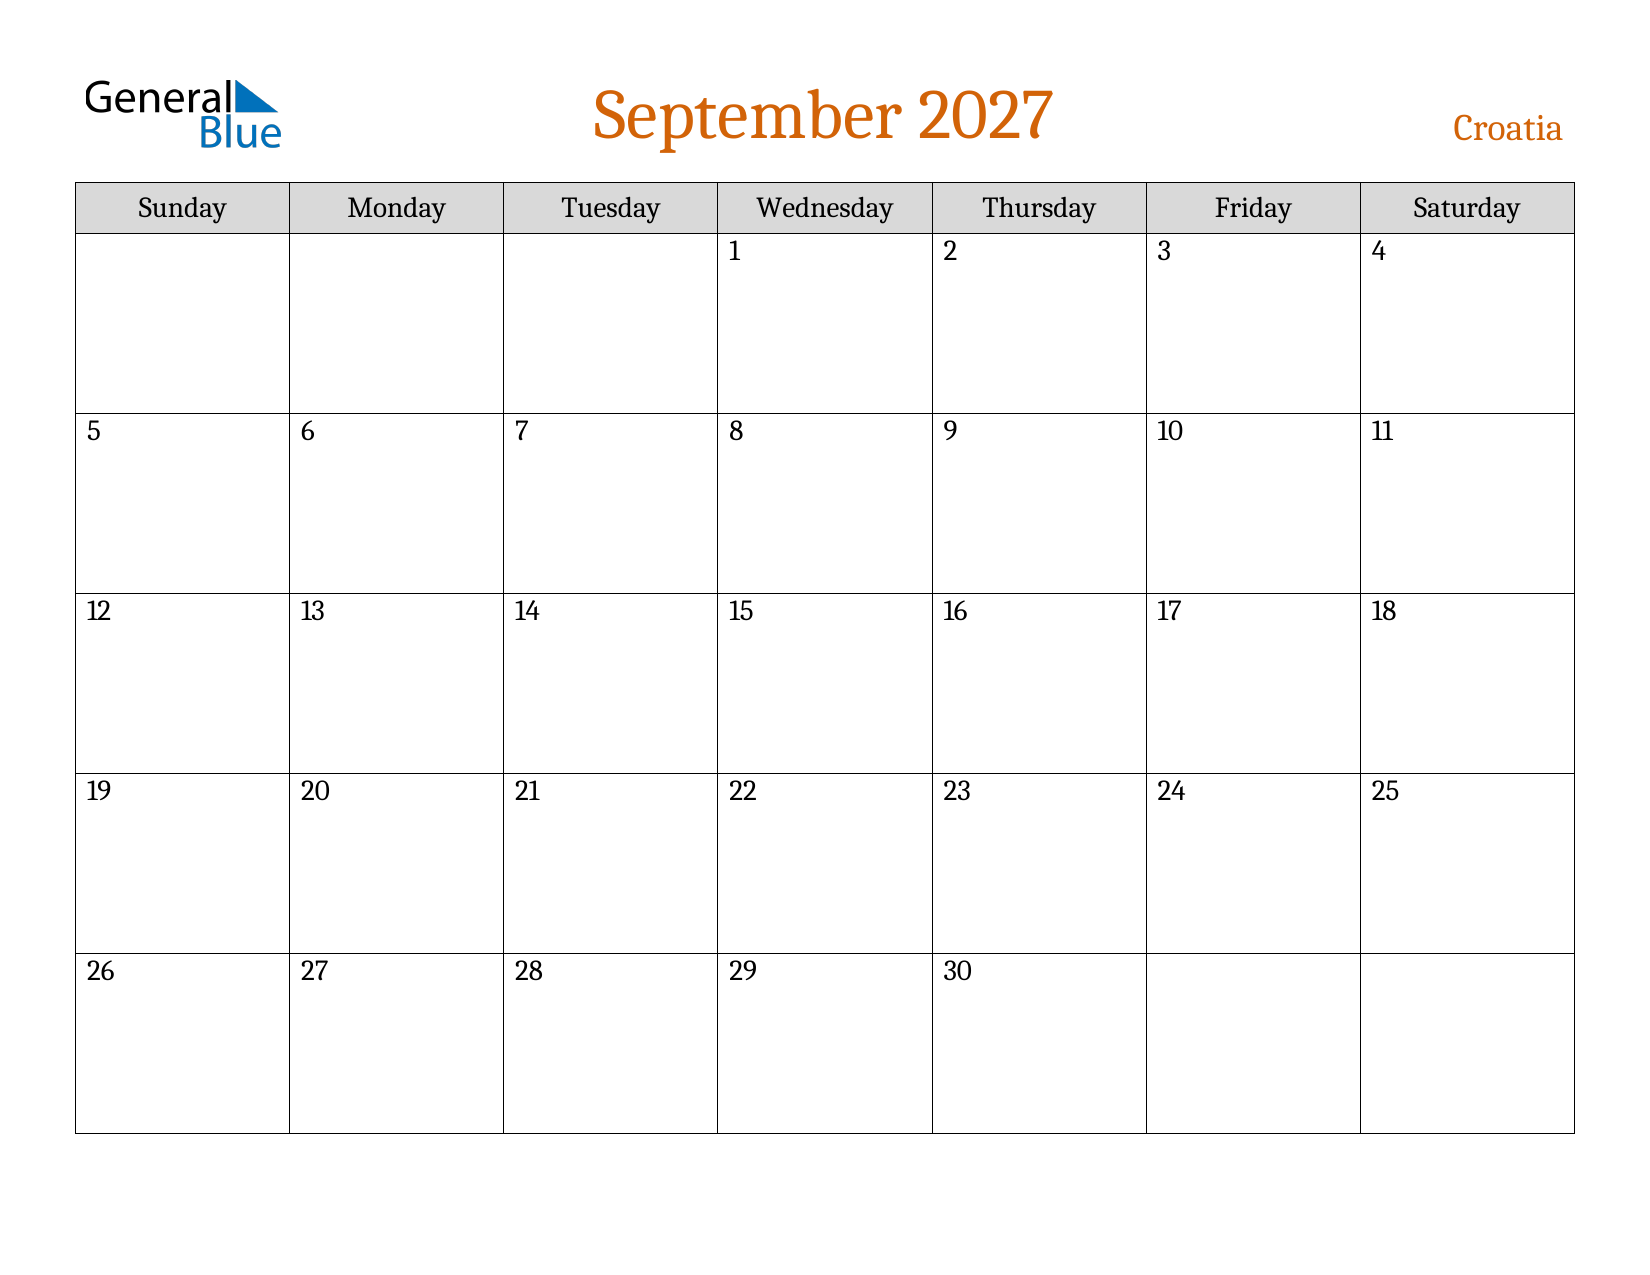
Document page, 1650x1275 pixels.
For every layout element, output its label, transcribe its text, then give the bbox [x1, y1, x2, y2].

table_cell [76, 630, 289, 773]
table_cell 17 [1147, 594, 1360, 630]
table_cell [933, 630, 1146, 773]
table_cell [1361, 954, 1574, 990]
table_cell 20 [290, 774, 503, 810]
table_cell 29 [718, 954, 932, 990]
table_cell 3 [1147, 234, 1360, 270]
table_cell 26 [76, 954, 289, 990]
table_cell 19 [76, 774, 289, 810]
table_cell 16 [933, 594, 1146, 630]
table_cell 9 [933, 414, 1146, 450]
table_cell 21 [504, 774, 717, 810]
table_cell 25 [1361, 774, 1574, 810]
table_cell 11 [1361, 414, 1574, 450]
table_cell Thursday [933, 183, 1146, 233]
table_cell [290, 450, 503, 593]
table_cell [76, 810, 289, 953]
table_cell [76, 234, 289, 270]
table_cell [718, 810, 932, 953]
table_cell [76, 450, 289, 593]
table_cell [1147, 810, 1360, 953]
table_cell 5 [76, 414, 289, 450]
table_cell [290, 810, 503, 953]
table_cell [290, 270, 503, 413]
table_cell Sunday [76, 183, 289, 233]
table_cell 4 [1361, 234, 1574, 270]
table_cell Monday [290, 183, 503, 233]
table_cell [718, 270, 932, 413]
table_cell Wednesday [718, 183, 932, 233]
table_cell [933, 270, 1146, 413]
table_header [76, 75, 503, 182]
table_cell [504, 630, 717, 773]
table_cell Saturday [1361, 183, 1574, 233]
table_cell 12 [76, 594, 289, 630]
table_cell 27 [290, 954, 503, 990]
table_cell [1361, 450, 1574, 593]
table_cell 14 [504, 594, 717, 630]
table_cell [1361, 990, 1574, 1133]
table_cell 22 [718, 774, 932, 810]
table_cell 28 [504, 954, 717, 990]
table_cell [1361, 630, 1574, 773]
table_cell [1361, 270, 1574, 413]
table_cell [504, 810, 717, 953]
table_cell [504, 234, 717, 270]
table_cell [504, 990, 717, 1133]
table_cell [1147, 954, 1360, 990]
table_cell 24 [1147, 774, 1360, 810]
table_cell [290, 990, 503, 1133]
picture [86, 80, 281, 148]
table_cell [504, 270, 717, 413]
table_cell Friday [1147, 183, 1360, 233]
table_cell [933, 450, 1146, 593]
table_cell 6 [290, 414, 503, 450]
table_cell 7 [504, 414, 717, 450]
table_cell 10 [1147, 414, 1360, 450]
table_cell 15 [718, 594, 932, 630]
table_cell [933, 990, 1146, 1133]
table_cell [718, 630, 932, 773]
table_cell 2 [933, 234, 1146, 270]
table_cell [504, 450, 717, 593]
table_cell 13 [290, 594, 503, 630]
table_cell [1147, 450, 1360, 593]
table_cell [1147, 630, 1360, 773]
table_cell Tuesday [504, 183, 717, 233]
table_cell [76, 990, 289, 1133]
table_cell [76, 270, 289, 413]
table_cell [1361, 810, 1574, 953]
table_cell 23 [933, 774, 1146, 810]
table_cell [718, 990, 932, 1133]
table_cell [290, 234, 503, 270]
table_cell [1147, 990, 1360, 1133]
table_cell [718, 450, 932, 593]
table_header Croatia [1146, 75, 1574, 182]
table_cell [1147, 270, 1360, 413]
table_cell [290, 630, 503, 773]
table_cell 8 [718, 414, 932, 450]
table_cell 18 [1361, 594, 1574, 630]
table_header September 2027 [504, 75, 1146, 182]
table_cell 30 [933, 954, 1146, 990]
table_cell [933, 810, 1146, 953]
table_cell 1 [718, 234, 932, 270]
